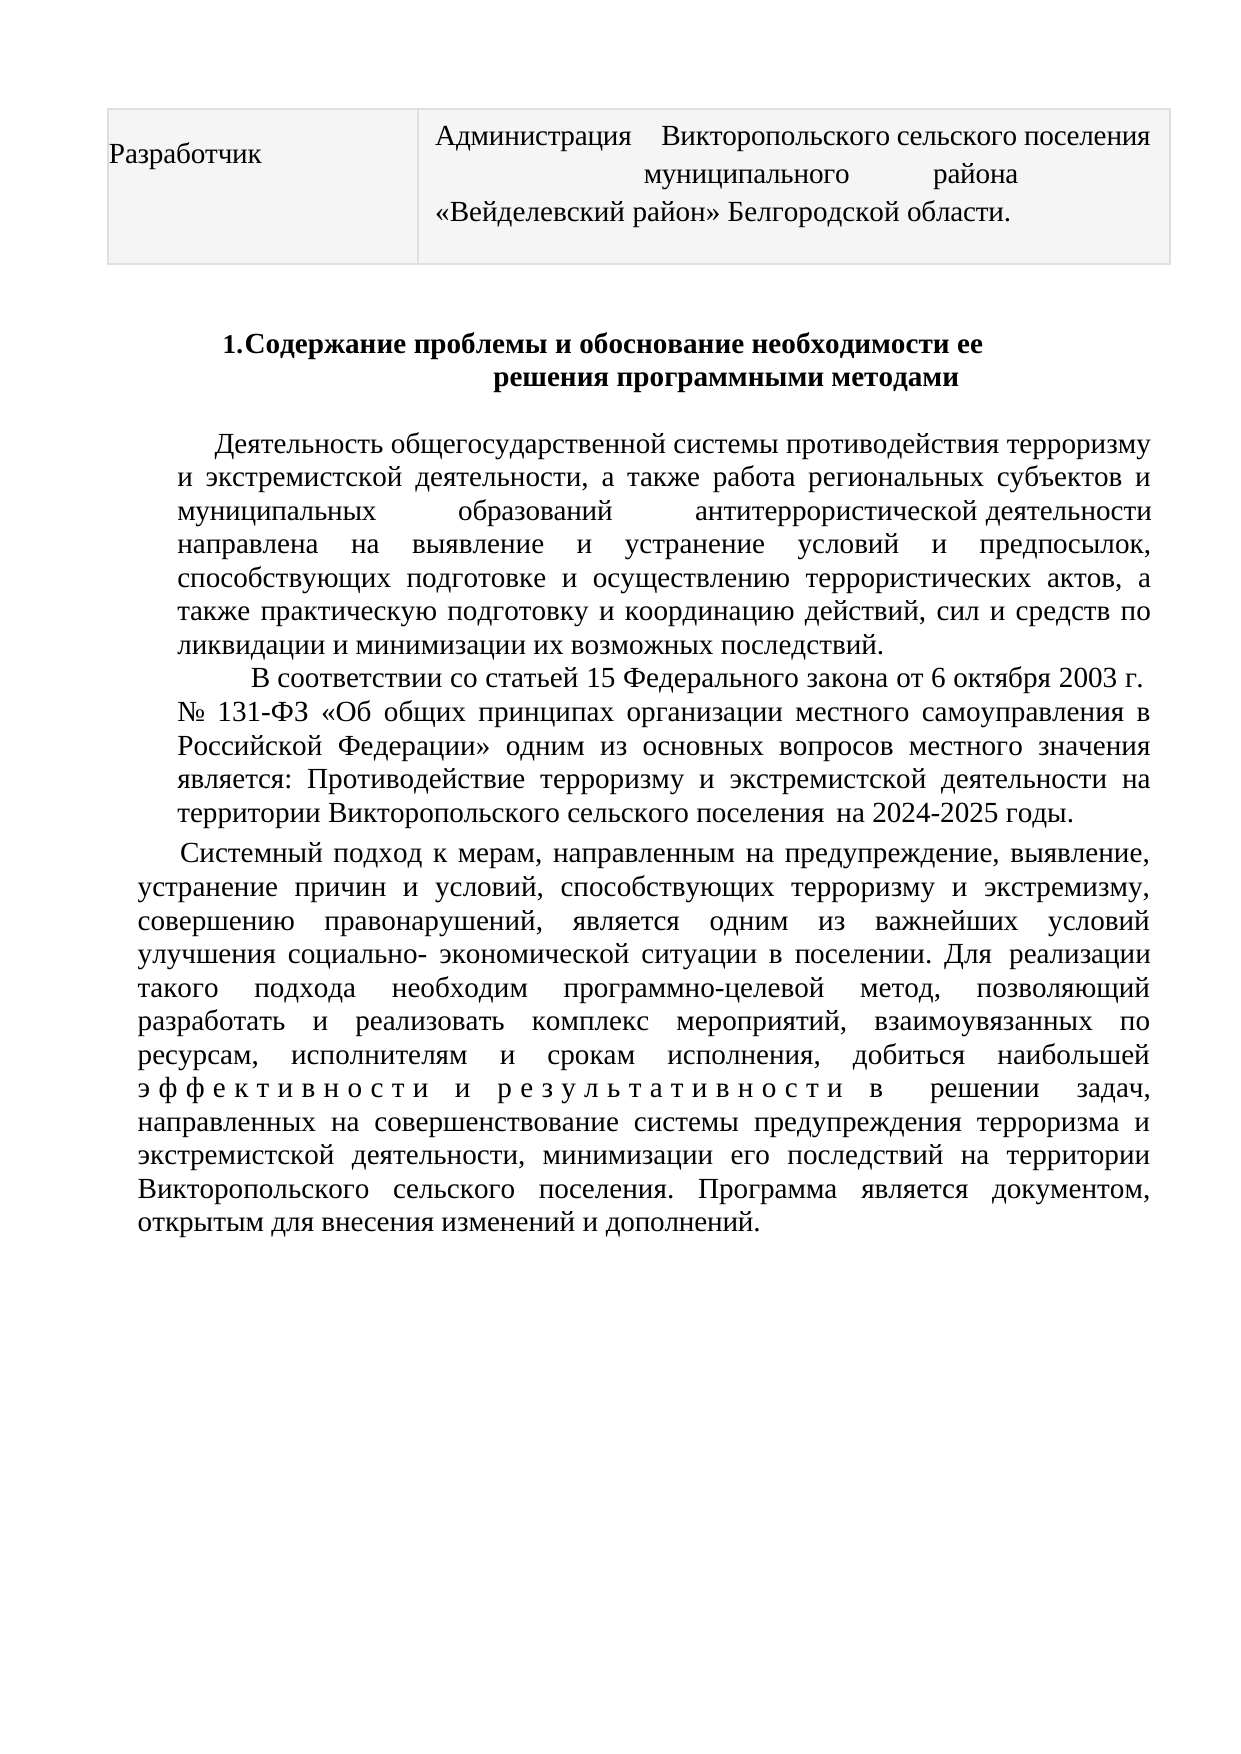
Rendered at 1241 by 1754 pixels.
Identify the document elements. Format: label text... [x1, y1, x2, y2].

text Системный подход к мерам, направленным на предупреждение, выявление, устранение причин и условий, способствующих терроризму и экстремизму, совершению правонарушений, является одним из важнейших условий улучшения социально- экономической ситуации в поселении. Для реализации такого подхода необходим программно-целевой метод, позволяющий разработать и реализовать комплекс мероприятий, взаимоувязанных по ресурсам, исполнителям и срокам исполнения, добиться наибольшей эффективности и результативности в решении задач, направленных на совершенствование системы предупреждения терроризма и экстремистской деятельности, минимизации его последствий на территории Викторопольского сельского поселения. Программа является документом, открытым для внесения изменений и дополнений. [137, 836, 1151, 1238]
table_cell Разработчик [109, 110, 417, 263]
text В соответствии со статьей 15 Федерального закона от 6 октября 2003 г. [251, 661, 1236, 694]
text Деятельность общегосударственной системы противодействия терроризму и экстремистской деятельности, а также работа региональных субъектов и муниципальных образований антитеррористической деятельности направлена на выявление и устранение условий и предпосылок, способствующих подготовке и осуществлению террористических актов, а также практическую подготовку и координацию действий, сил и средств по ликвидации и минимизации их возможных последствий. [177, 426, 1152, 661]
subtitle Содержание проблемы и обоснование необходимости ее решения программными методами [222, 326, 1105, 393]
text № 131-ФЗ «Об общих принципах организации местного самоуправления в Российской Федерации» одним из основных вопросов местного значения является: Противодействие терроризму и экстремистской деятельности на территории Викторопольского сельского поселения на 2024-2025 годы. [177, 694, 1151, 828]
table_cell Администрация Викторопольского сельского поселения муниципального района «Вейделевский район» Белгородской области. [419, 110, 1169, 263]
